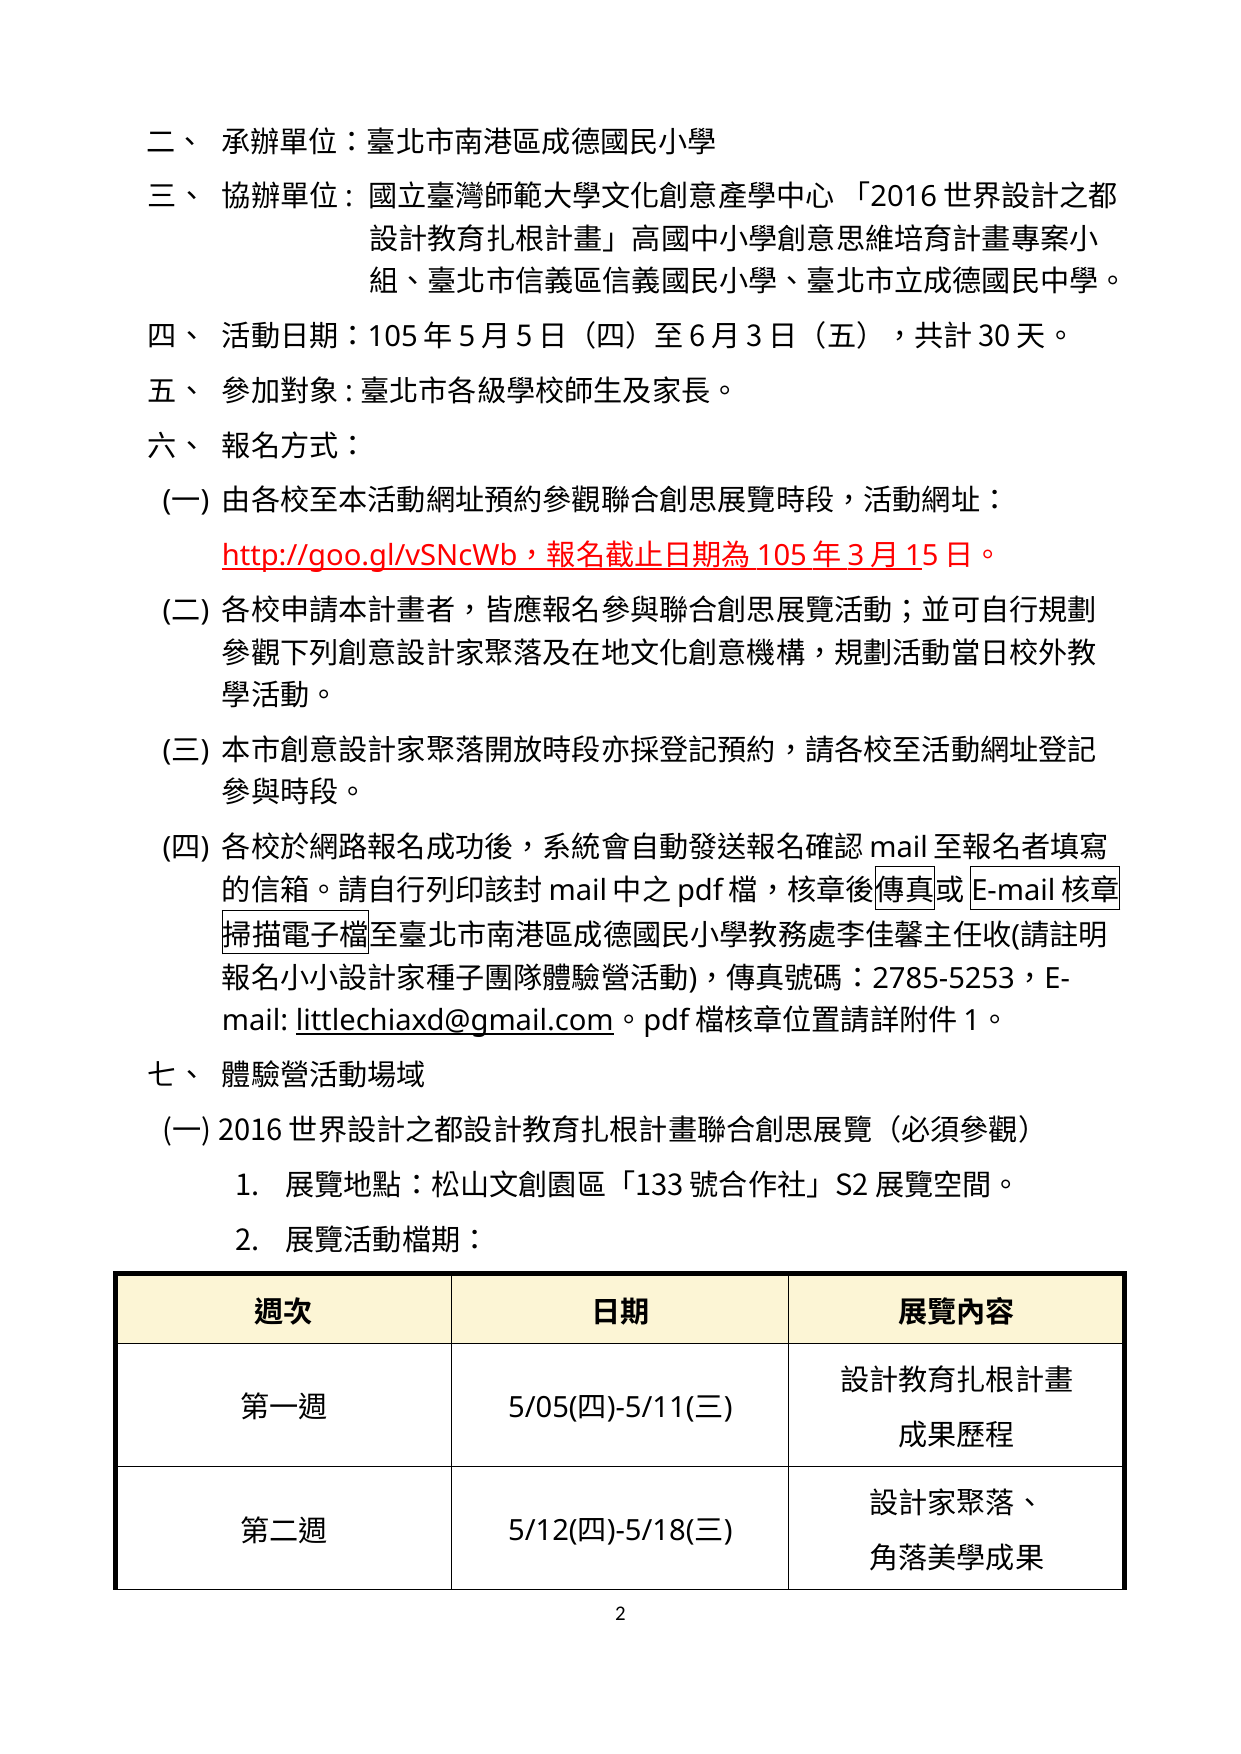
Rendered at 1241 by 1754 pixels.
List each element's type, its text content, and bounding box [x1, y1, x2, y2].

table_header 展覽內容 [789, 1276, 1122, 1343]
list http://goo.gl/vSNcWb，報名截止日期為105年3月15日。 [198, 532, 1122, 574]
table_cell 5/05(四)-5/11(三) [452, 1344, 788, 1466]
table_cell 第二週 [118, 1467, 451, 1589]
table_cell 設計教育扎根計畫 成果歷程 [789, 1344, 1122, 1466]
list 體驗營活動場域 [148, 1052, 1122, 1094]
list 展覽地點：松山文創園區「133號合作社」S2展覽空間。 [235, 1161, 1122, 1204]
table_cell 第一週 [118, 1344, 451, 1466]
list 協辦單位 : 國立臺灣師範大學文化創意產學中心 「2016世界設計之都設計教育扎根計畫」高國中小學創意思維培育計畫專案小組、臺北市信義區信義國民小學、臺北市立成德國民中學。 [148, 173, 1122, 300]
list 展覽活動檔期： [235, 1216, 1122, 1258]
list 活動日期：105年5月5日（四）至6月3日（五），共計30天。 [148, 312, 1122, 355]
table_cell 5/12(四)-5/18(三) [452, 1467, 788, 1589]
list 報名方式： [148, 422, 1122, 464]
list 本市創意設計家聚落開放時段亦採登記預約，請各校至活動網址登記參與時段。 [162, 726, 1122, 811]
list 各校於網路報名成功後，系統會自動發送報名確認mail至報名者填寫的信箱。請自行列印該封mail中之pdf檔，核章後傳真或E-mail核章掃描電子檔至臺北市南港區成德國民小學教務處李佳馨主任收(請註明報名小小設計家種子團隊體驗營活動)，傳真號碼：2785-5253，E-mail: littlechiaxd@gmail.com。pdf檔核章位置請詳附件1。 [162, 823, 1122, 1039]
list 由各校至本活動網址預約參觀聯合創思展覽時段，活動網址： [162, 477, 1122, 519]
table_header 週次 [118, 1276, 451, 1343]
table_cell 設計家聚落、 角落美學成果 [789, 1467, 1122, 1589]
list 2016世界設計之都設計教育扎根計畫聯合創思展覽（必須參觀） [162, 1107, 1122, 1149]
list 各校申請本計畫者，皆應報名參與聯合創思展覽活動；並可自行規劃參觀下列創意設計家聚落及在地文化創意機構，規劃活動當日校外教學活動。 [162, 587, 1122, 714]
list 承辦單位：臺北市南港區成德國民小學 [146, 118, 1122, 160]
table_header 日期 [452, 1276, 788, 1343]
list 參加對象 : 臺北市各級學校師生及家長。 [148, 367, 1122, 410]
